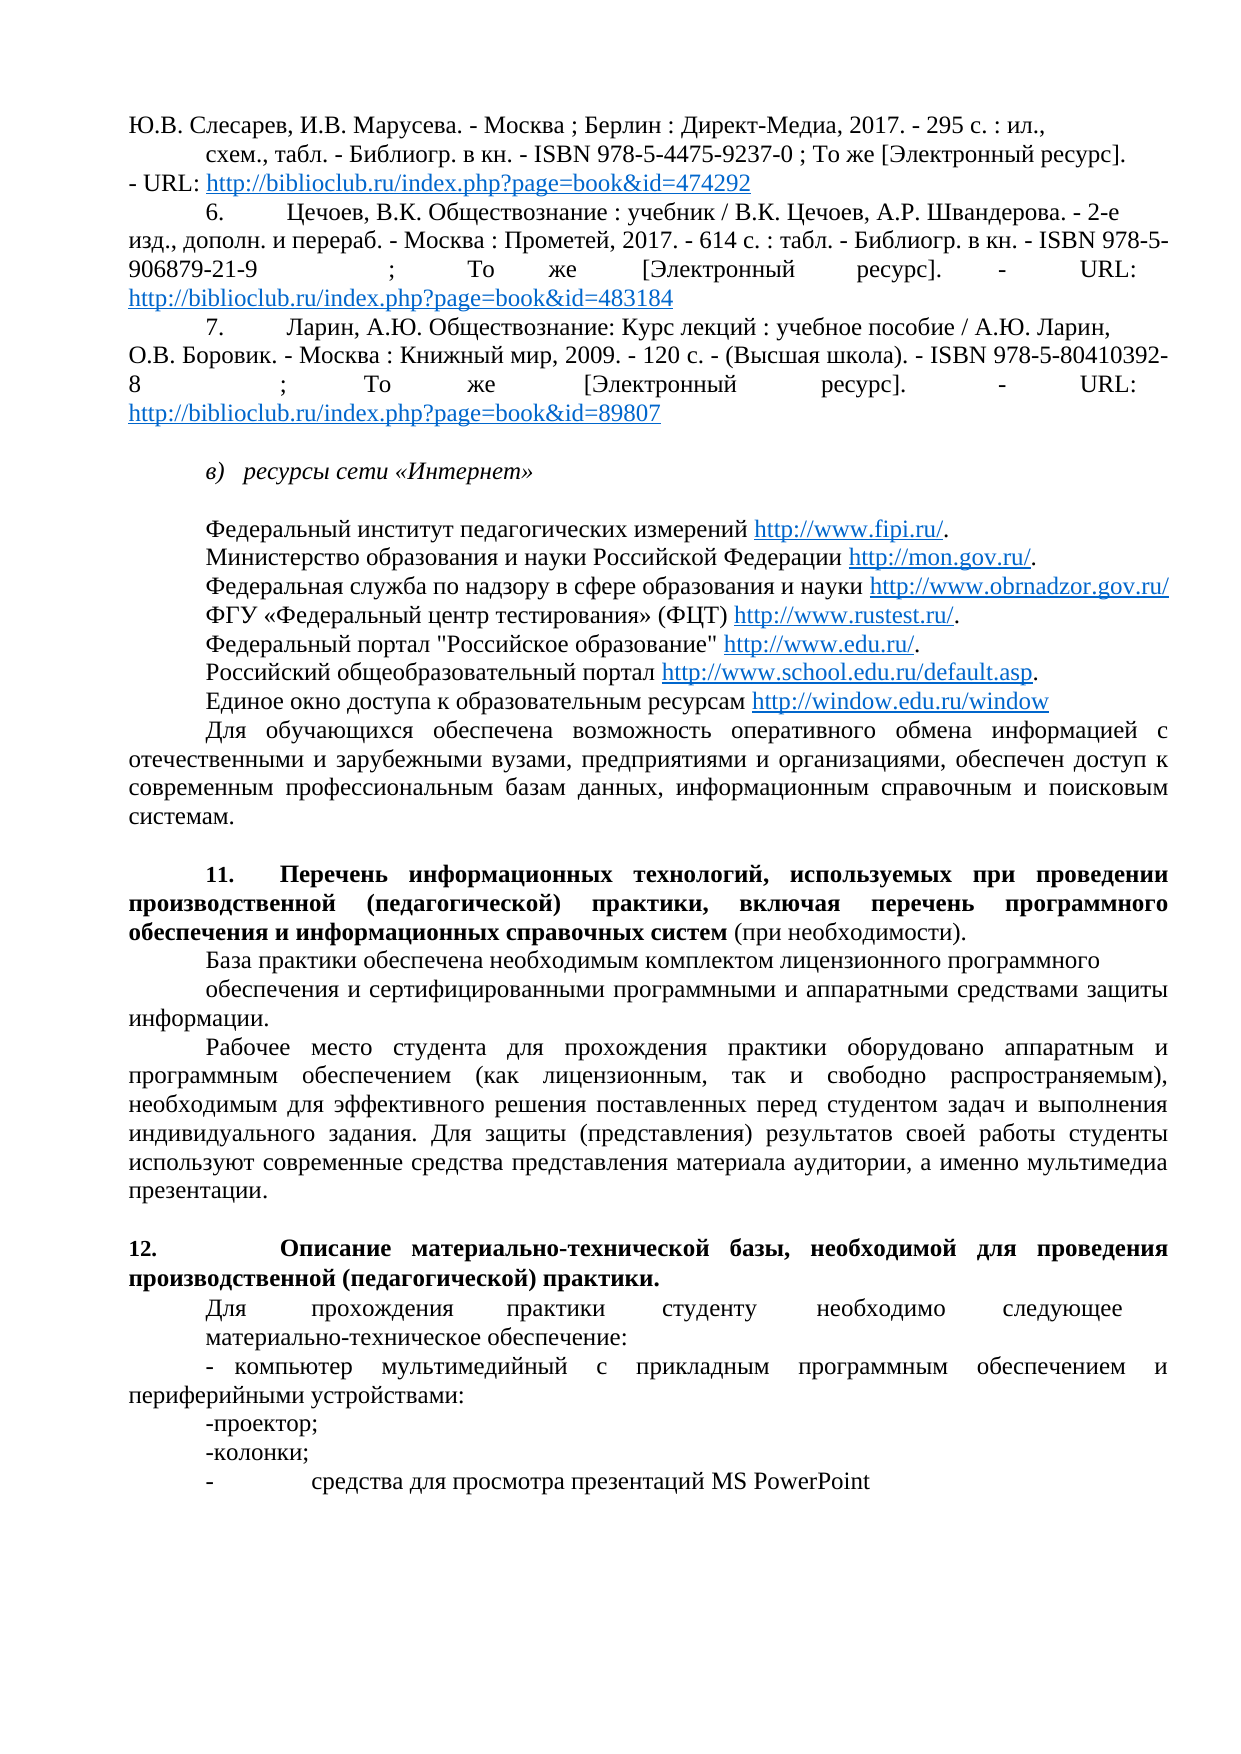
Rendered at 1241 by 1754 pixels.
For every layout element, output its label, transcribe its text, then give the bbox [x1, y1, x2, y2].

text - URL: http://biblioclub.ru/index.php?page=book&id=474292 [128, 168, 1169, 197]
text обеспечения и сертифицированными программными и аппаратными средствами защиты информации. [128, 974, 1169, 1032]
text Ю.В. Слесарев, И.В. Марусева. - Москва ; Берлин : Директ-Медиа, 2017. - 295 с. : ил., [128, 110, 1169, 139]
text Федеральный портал "Российское образование" http://www.edu.ru/. [128, 629, 1169, 657]
text -проектор; [128, 1408, 1169, 1437]
text материально-техническое обеспечение: [128, 1322, 1169, 1351]
text Российский общеобразовательный портал http://www.school.edu.ru/default.asp. [128, 657, 1169, 686]
list Цечоев, В.К. Обществознание : учебник / В.К. Цечоев, А.Р. Швандерова. - 2-е [128, 197, 1169, 225]
text изд., дополн. и перераб. - Москва : Прометей, 2017. - 614 с. : табл. - Библиогр. в кн. - ISBN 978-5-906879-21-9 ; То же [Электронный ресурс]. - URL: [128, 225, 1169, 283]
text О.В. Боровик. - Москва : Книжный мир, 2009. - 120 с. - (Высшая школа). - ISBN 978-5-80410392-8 ; То же [Электронный ресурс]. - URL: [128, 340, 1169, 398]
text Для прохождения практики студенту необходимо следующее [128, 1293, 1169, 1322]
text схем., табл. - Библиогр. в кн. - ISBN 978-5-4475-9237-0 ; То же [Электронный ресурс]. [128, 139, 1169, 168]
text http://biblioclub.ru/index.php?page=book&id=483184 [128, 283, 1169, 312]
list ресурсы сети «Интернет» [128, 456, 1169, 484]
text Федеральный институт педагогических измерений http://www.fipi.ru/. [128, 514, 1169, 542]
text Министерство образования и науки Российской Федерации http://mon.gov.ru/. [128, 542, 1169, 571]
text -колонки; [128, 1437, 1169, 1466]
text Рабочее место студента для прохождения практики оборудовано аппаратным и программным обеспечением (как лицензионным, так и свободно распространяемым), необходимым для эффективного решения поставленных перед студентом задач и выполнения индивидуального задания. Для защиты (представления) результатов своей работы студенты используют современные средства представления материала аудитории, а именно мультимедиа презентации. [128, 1032, 1169, 1204]
text ФГУ «Федеральный центр тестирования» (ФЦТ) http://www.rustest.ru/. [128, 600, 1169, 629]
list Перечень информационных технологий, используемых при проведении производственной (педагогической) практики, включая перечень программного обеспечения и информационных справочных систем (при необходимости). [128, 859, 1169, 945]
list компьютер мультимедийный с прикладным программным обеспечением и периферийными устройствами: [128, 1351, 1169, 1408]
text База практики обеспечена необходимым комплектом лицензионного программного [128, 945, 1169, 974]
list Описание материально-технической базы, необходимой для проведения производственной (педагогической) практики. [128, 1233, 1169, 1292]
text Федеральная служба по надзору в сфере образования и науки http://www.obrnadzor.gov.ru/ [128, 571, 1169, 600]
list Ларин, А.Ю. Обществознание: Курс лекций : учебное пособие / А.Ю. Ларин, [128, 312, 1169, 340]
text http://biblioclub.ru/index.php?page=book&id=89807 [128, 398, 1169, 427]
text Для обучающихся обеспечена возможность оперативного обмена информацией с отечественными и зарубежными вузами, предприятиями и организациями, обеспечен доступ к современным профессиональным базам данных, информационным справочным и поисковым системам. [128, 715, 1169, 830]
list средства для просмотра презентаций MS PowerPoint [128, 1466, 1169, 1495]
text Единое окно доступа к образовательным ресурсам http://window.edu.ru/window [128, 686, 1169, 715]
